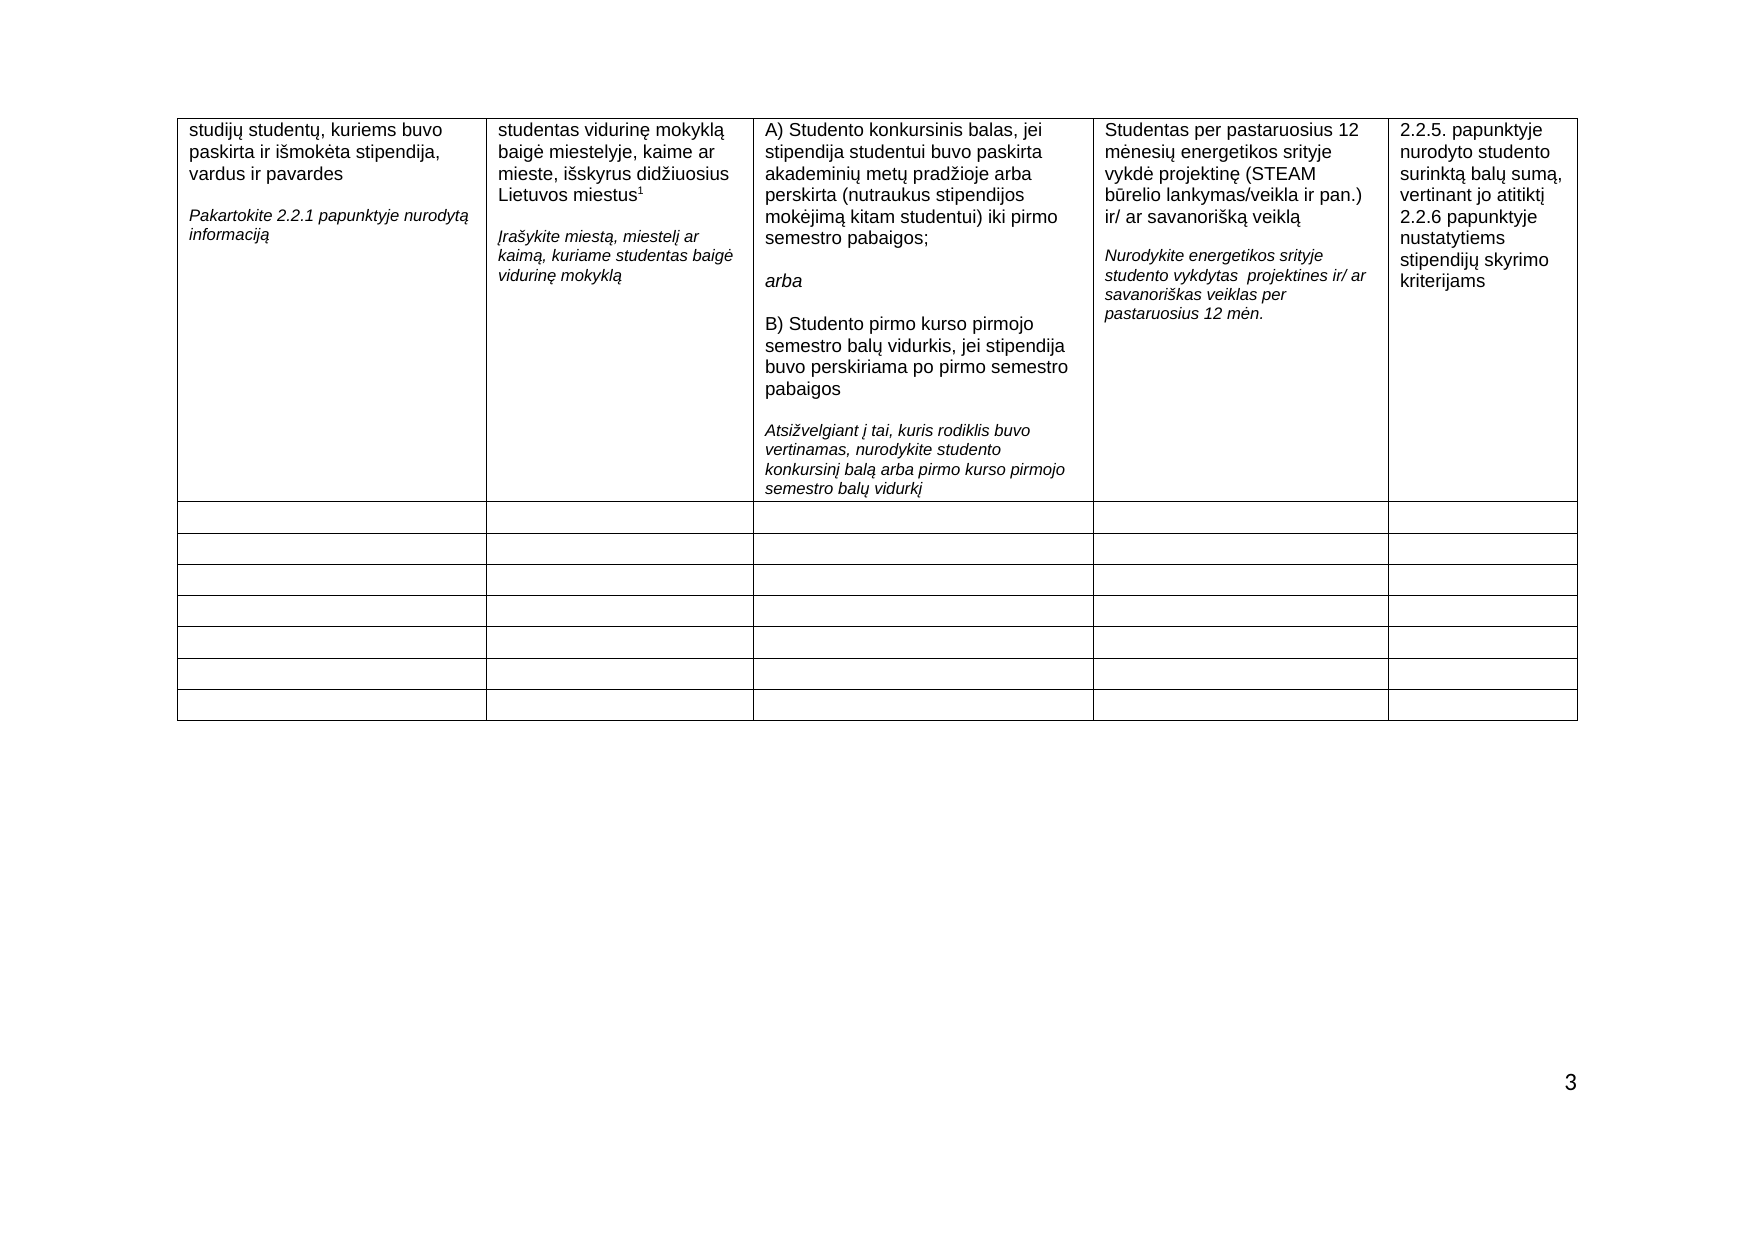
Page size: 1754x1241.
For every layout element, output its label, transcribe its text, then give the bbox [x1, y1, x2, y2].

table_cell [178, 119, 486, 501]
table_cell Studentas per pastaruosius 12 mėnesių energetikos srityje vykdė projektinę (STEAM būrelio lankymas/veikla ir pan.) ir/ ar savanorišką veiklą Nurodykite energetikos srityje studento vykdytas projektines ir/ ar savanoriškas veiklas per pastaruosius 12 mėn. [1094, 119, 1388, 501]
table_cell [178, 627, 486, 657]
table_cell [754, 502, 1093, 532]
table_cell [487, 596, 753, 626]
table_cell [1094, 565, 1388, 595]
table_cell A) Studento konkursinis balas, jei stipendija studentui buvo paskirta akademinių metų pradžioje arba perskirta (nutraukus stipendijos mokėjimą kitam studentui) iki pirmo semestro pabaigos; arba B) Studento pirmo kurso pirmojo semestro balų vidurkis, jei stipendija buvo perskiriama po pirmo semestro pabaigos Atsižvelgiant į tai, kuris rodiklis buvo vertinamas, nurodykite studento konkursinį balą arba pirmo kurso pirmojo semestro balų vidurkį [754, 119, 1093, 501]
table_cell [1389, 565, 1577, 595]
table_cell [1389, 596, 1577, 626]
table_cell [1389, 502, 1577, 532]
table_cell [178, 534, 486, 564]
table_cell [754, 659, 1093, 689]
table_cell [487, 659, 753, 689]
table_cell [1094, 659, 1388, 689]
table_cell [754, 690, 1093, 720]
table_cell [1389, 690, 1577, 720]
table_cell [1389, 627, 1577, 657]
table_cell [1094, 534, 1388, 564]
table_cell [487, 627, 753, 657]
table_cell [1094, 502, 1388, 532]
table_cell [178, 659, 486, 689]
table_cell [487, 534, 753, 564]
table_cell studentas vidurinę mokyklą baigė miestelyje, kaime ar mieste, išskyrus didžiuosius Lietuvos miestus Įrašykite miestą, miestelį ar kaimą, kuriame studentas baigė vidurinę mokyklą [487, 119, 753, 501]
table_cell [754, 596, 1093, 626]
table_cell [1094, 690, 1388, 720]
table_cell [487, 690, 753, 720]
table_cell [1389, 659, 1577, 689]
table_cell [1389, 119, 1577, 501]
table_cell [754, 534, 1093, 564]
table_cell [178, 596, 486, 626]
table_cell [1094, 596, 1388, 626]
table_cell [487, 565, 753, 595]
table_cell [754, 565, 1093, 595]
table_cell [178, 690, 486, 720]
table_cell [1389, 534, 1577, 564]
table_cell [1094, 627, 1388, 657]
table_cell [754, 627, 1093, 657]
table_cell [487, 502, 753, 532]
table_cell [178, 565, 486, 595]
table_cell [178, 502, 486, 532]
